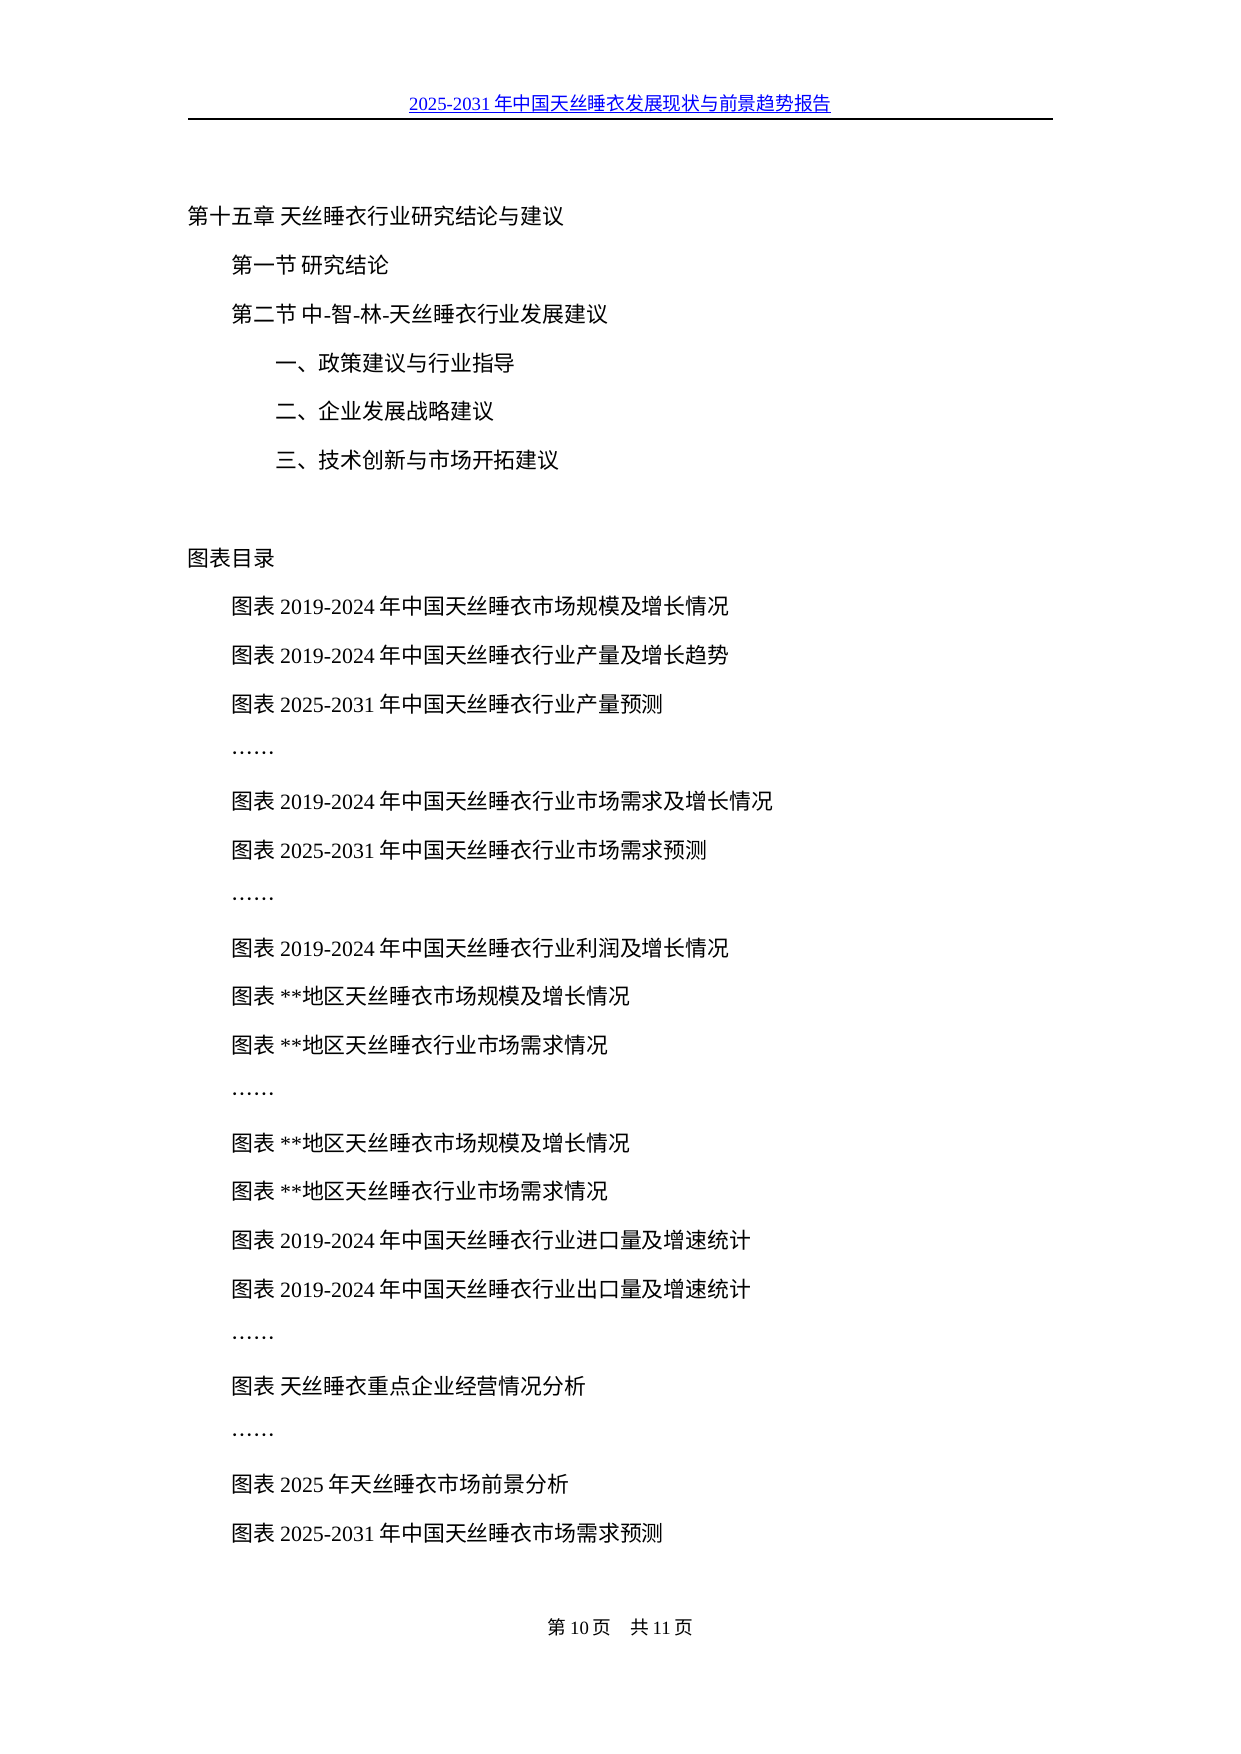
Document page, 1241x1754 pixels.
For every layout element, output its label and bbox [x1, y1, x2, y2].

text [187, 150, 1053, 1548]
